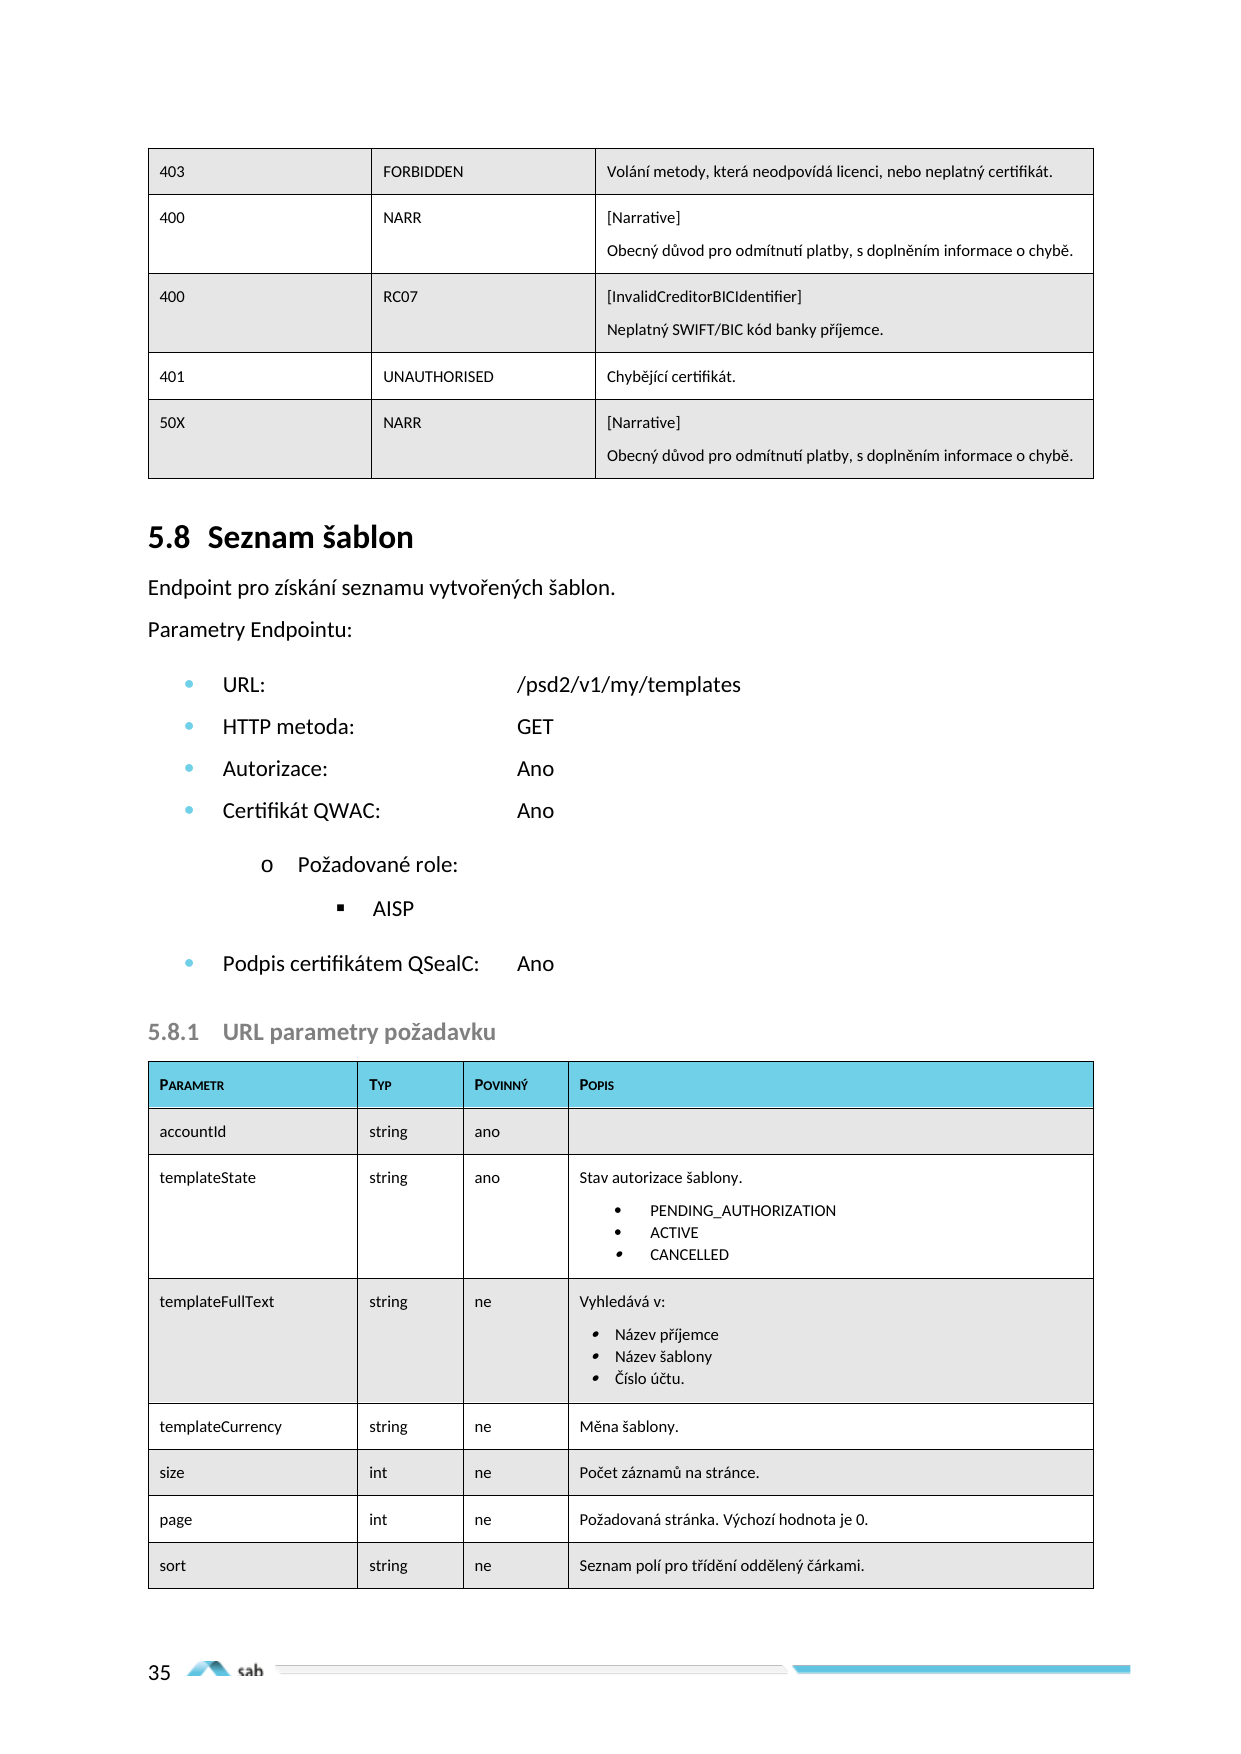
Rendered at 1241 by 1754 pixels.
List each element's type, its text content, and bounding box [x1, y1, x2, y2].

table_cell Volání metody, která neodpovídá licenci, nebo neplatný certifikát. [596, 149, 1093, 194]
table_cell ne [464, 1543, 568, 1588]
table_cell page [149, 1496, 357, 1542]
table_cell UNAUTHORISED [372, 353, 595, 399]
table_header Povinný [464, 1062, 568, 1107]
table_cell [InvalidCreditorBICIdentifier] Neplatný SWIFT/BIC kód banky příjemce. [596, 274, 1093, 352]
table_cell [Narrative] Obecný důvod pro odmítnutí platby, s doplněním informace o chybě. [596, 400, 1093, 478]
table_cell ne [464, 1450, 568, 1495]
text Podpis certifikátem QSealC: Ano [185, 949, 1093, 977]
table_cell ne [464, 1279, 568, 1402]
table_cell ne [464, 1404, 568, 1449]
table_cell Stav autorizace šablony. PENDING_AUTHORIZATION ACTIVE CANCELLED [569, 1155, 1093, 1278]
table_cell string [358, 1109, 463, 1154]
table_cell ano [464, 1109, 568, 1154]
table_cell 403 [149, 149, 371, 194]
text Parametry Endpointu: [148, 616, 1093, 643]
list Požadované role: [260, 850, 1093, 879]
table_cell templateState [149, 1155, 357, 1278]
table_cell Vyhledává v: Název příjemce Název šablony Číslo účtu. [569, 1279, 1093, 1402]
table_cell [569, 1109, 1093, 1154]
table_cell ano [464, 1155, 568, 1278]
table_cell Chybějící certifikát. [596, 353, 1093, 399]
table_cell int [358, 1450, 463, 1495]
table_cell string [358, 1543, 463, 1588]
table_cell string [358, 1155, 463, 1278]
table_cell string [358, 1404, 463, 1449]
table_header Typ [358, 1062, 463, 1107]
table_cell templateFullText [149, 1279, 357, 1402]
table_cell Měna šablony. [569, 1404, 1093, 1449]
table_cell accountId [149, 1109, 357, 1154]
table_cell NARR [372, 195, 595, 273]
text Endpoint pro získání seznamu vytvořených šablon. [148, 573, 1093, 601]
table_cell 50X [149, 400, 371, 478]
table_cell 401 [149, 353, 371, 399]
table_cell sort [149, 1543, 357, 1588]
table_cell size [149, 1450, 357, 1495]
table_cell 400 [149, 195, 371, 273]
table_header Parametr [149, 1062, 357, 1107]
table_cell NARR [372, 400, 595, 478]
subtitle Seznam šablon [148, 516, 1093, 557]
table_header Popis [569, 1062, 1093, 1107]
text Certifikát QWAC: Ano [185, 796, 1093, 824]
table_cell 400 [149, 274, 371, 352]
table_cell [Narrative] Obecný důvod pro odmítnutí platby, s doplněním informace o chybě. [596, 195, 1093, 273]
table_cell templateCurrency [149, 1404, 357, 1449]
table_cell ne [464, 1496, 568, 1542]
table_cell Počet záznamů na stránce. [569, 1450, 1093, 1495]
text URL: /psd2/v1/my/templates [185, 670, 1093, 698]
text HTTP metoda: GET [185, 712, 1093, 740]
table_cell RC07 [372, 274, 595, 352]
subtitle URL parametry požadavku [148, 1016, 1093, 1046]
text Autorizace: Ano [185, 754, 1093, 782]
table_cell Požadovaná stránka. Výchozí hodnota je 0. [569, 1496, 1093, 1542]
table_cell string [358, 1279, 463, 1402]
list AISP [335, 894, 1093, 922]
table_cell Seznam polí pro třídění oddělený čárkami. [569, 1543, 1093, 1588]
table_cell int [358, 1496, 463, 1542]
table_cell FORBIDDEN [372, 149, 595, 194]
